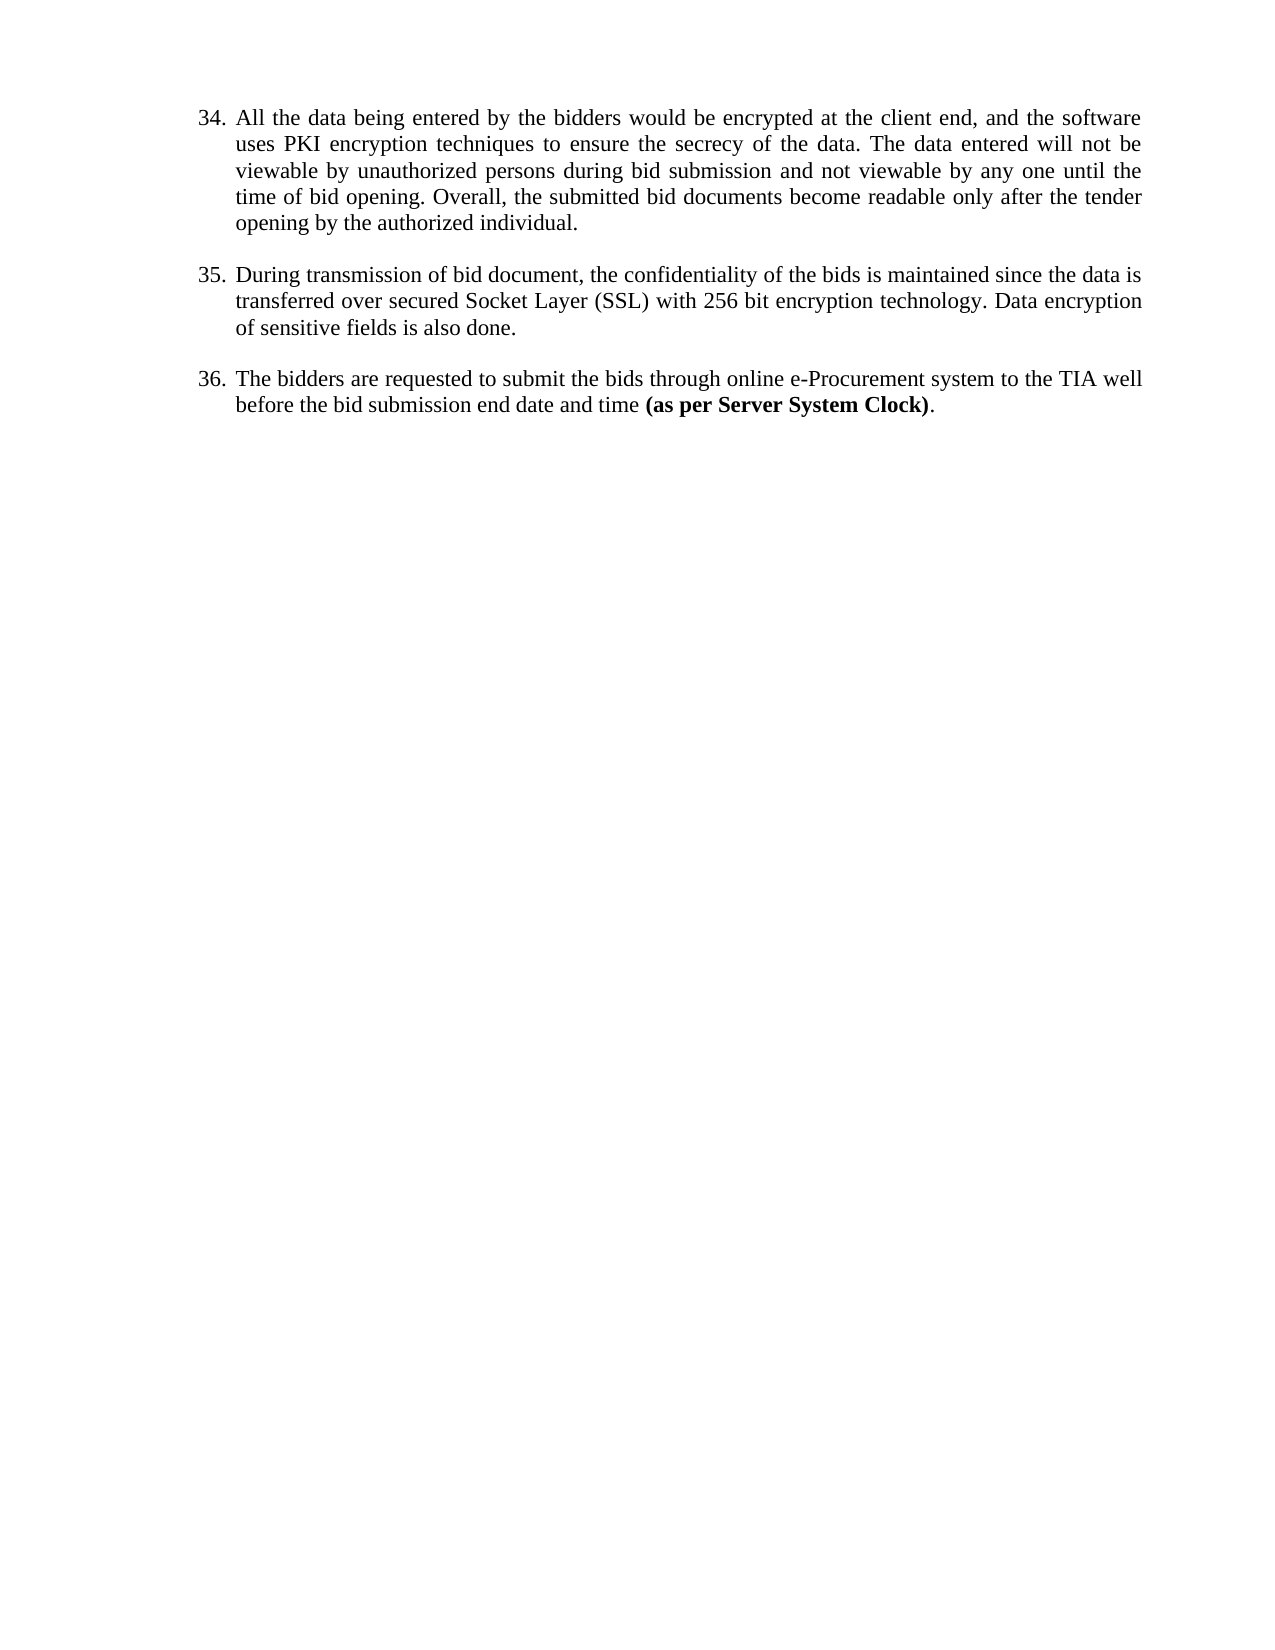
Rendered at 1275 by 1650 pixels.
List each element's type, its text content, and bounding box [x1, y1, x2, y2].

list During transmission of bid document, the confidentiality of the bids is maintained since the data is transferred over secured Socket Layer (SSL) with 256 bit encryption technology. Data encryption of sensitive fields is also done. [198, 261, 1144, 340]
list All the data being entered by the bidders would be encrypted at the client end, and the software uses PKI encryption techniques to ensure the secrecy of the data. The data entered will not be viewable by unauthorized persons during bid submission and not viewable by any one until the time of bid opening. Overall, the submitted bid documents become readable only after the tender opening by the authorized individual. [198, 104, 1144, 236]
list The bidders are requested to submit the bids through online e-Procurement system to the TIA well before the bid submission end date and time (as per Server System Clock). [198, 365, 1144, 418]
